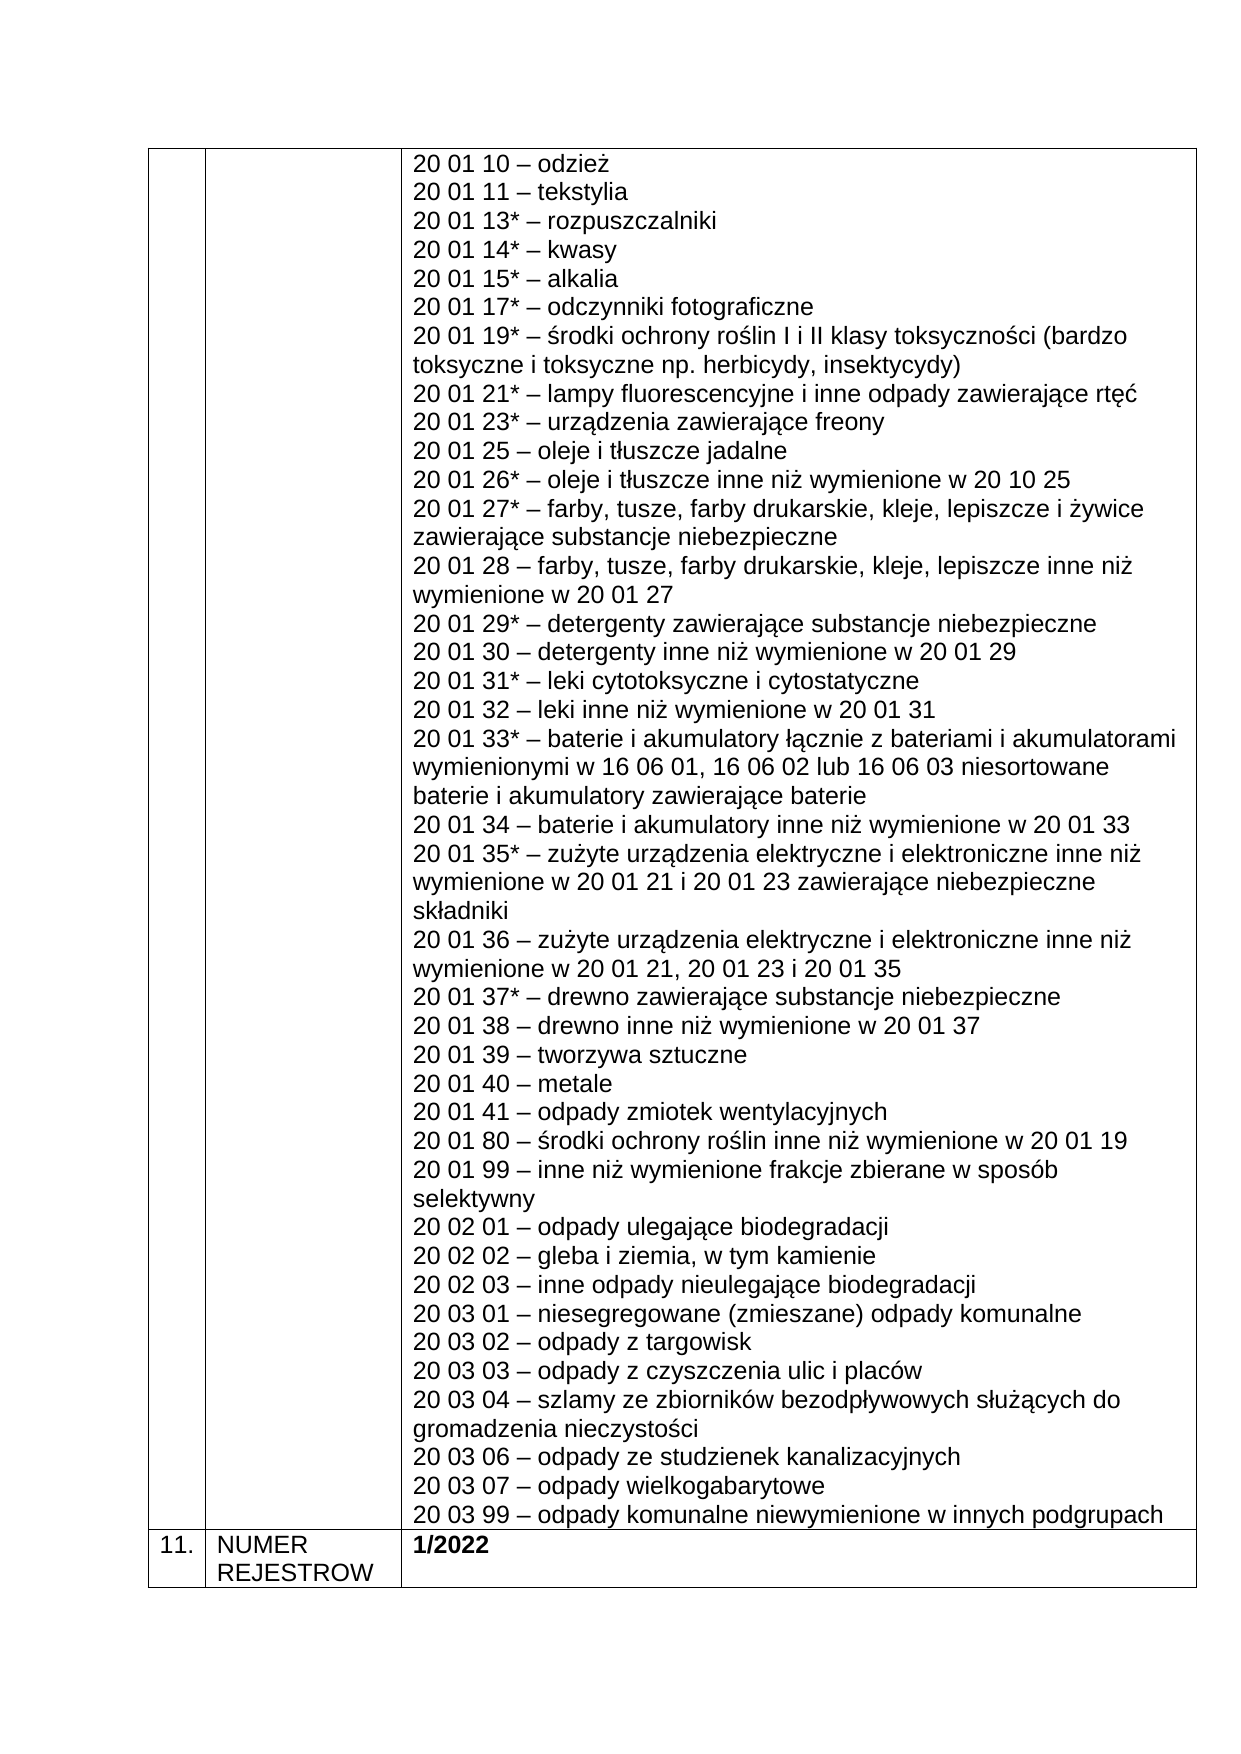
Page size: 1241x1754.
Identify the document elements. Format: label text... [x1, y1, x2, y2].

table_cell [206, 149, 401, 1529]
table_cell NUMER REJESTROWY [206, 1530, 401, 1587]
table_cell 11. [149, 1530, 205, 1587]
table_cell 1/2022 [402, 1530, 1196, 1587]
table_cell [402, 149, 1196, 1529]
